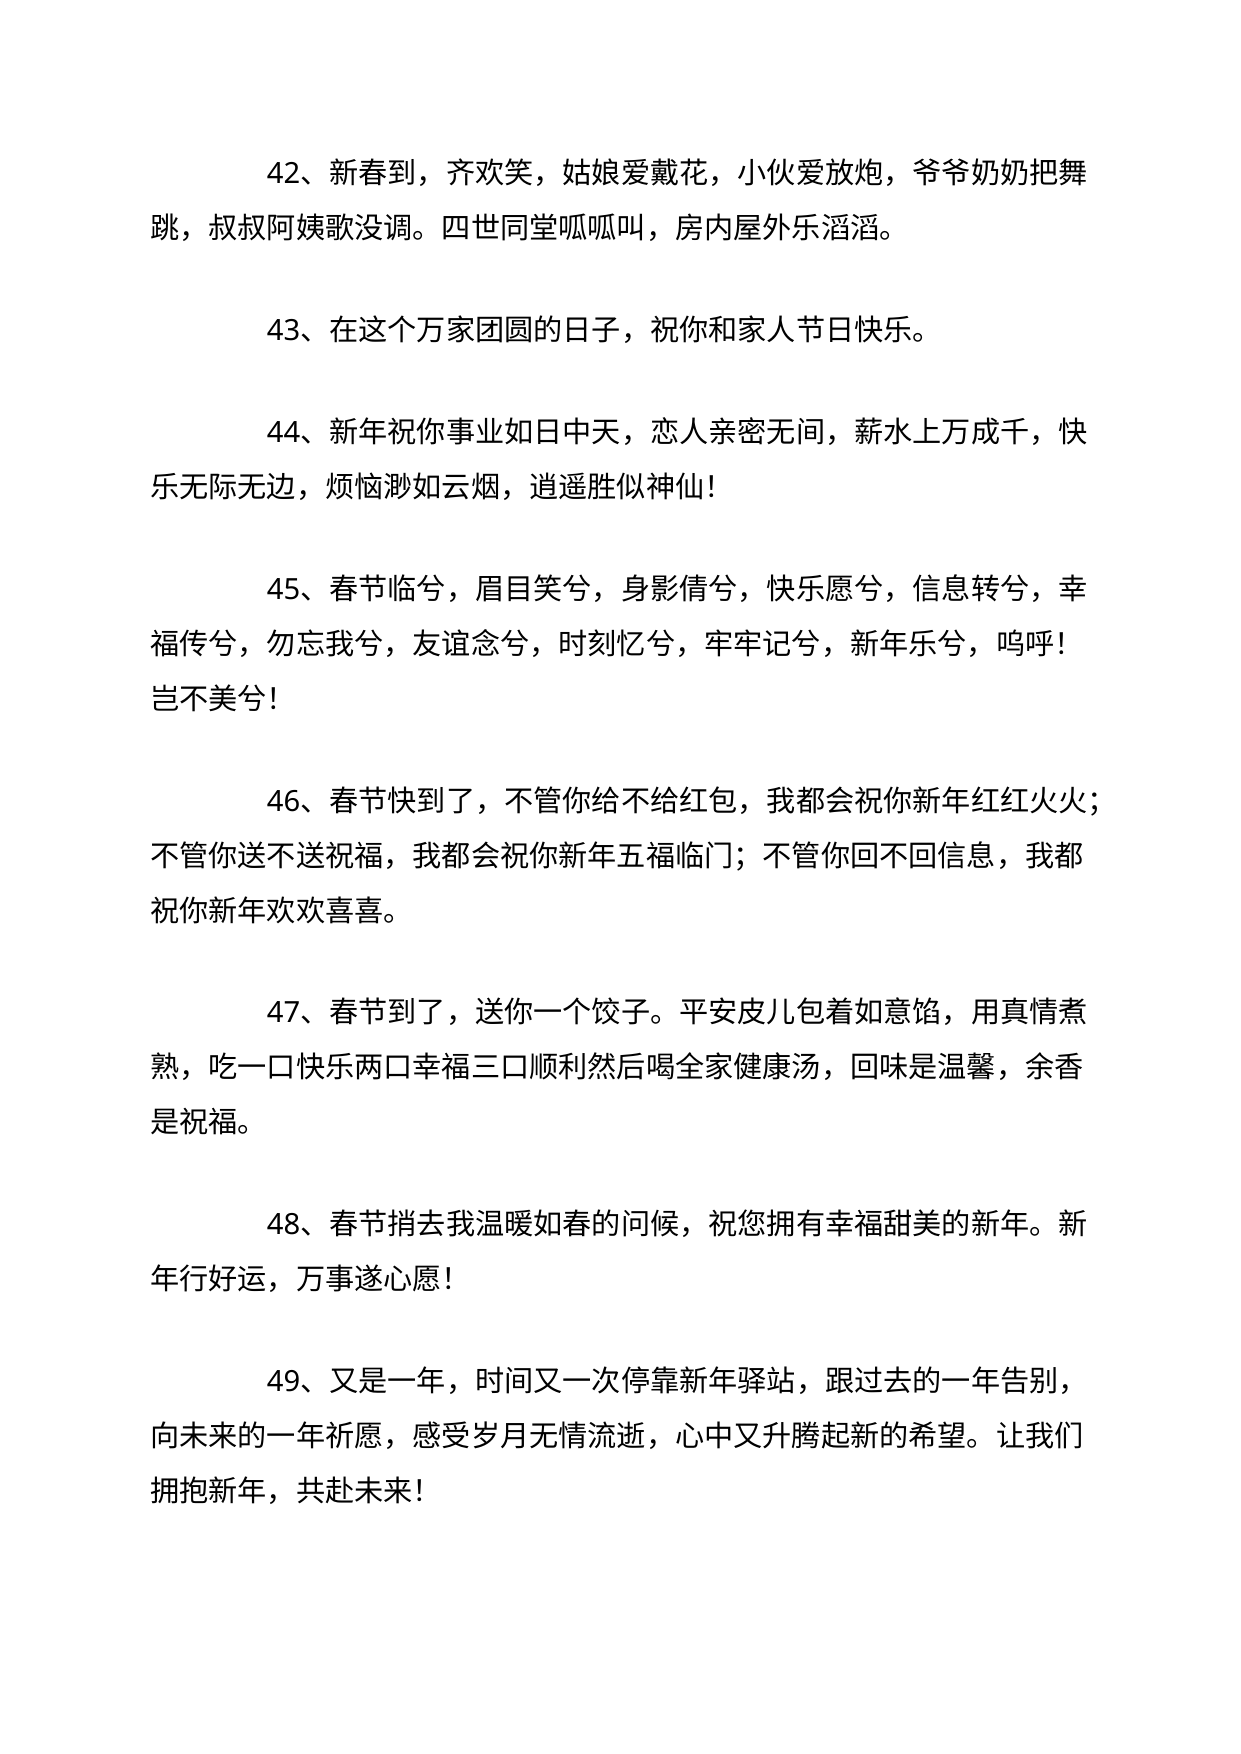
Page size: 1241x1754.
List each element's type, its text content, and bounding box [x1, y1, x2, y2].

text 46、春节快到了，不管你给不给红包，我都会祝你新年红红火火；不管你送不送祝福，我都会祝你新年五福临门；不管你回不回信息，我都祝你新年欢欢喜喜。 [150, 777, 1090, 929]
text 44、新年祝你事业如日中天，恋人亲密无间，薪水上万成千，快乐无际无边，烦恼渺如云烟，逍遥胜似神仙！ [150, 409, 1090, 506]
text 45、春节临兮，眉目笑兮，身影倩兮，快乐愿兮，信息转兮，幸福传兮，勿忘我兮，友谊念兮，时刻忆兮，牢牢记兮，新年乐兮，呜呼！岂不美兮！ [150, 566, 1090, 718]
text 48、春节捎去我温暖如春的问候，祝您拥有幸福甜美的新年。新年行好运，万事遂心愿！ [150, 1201, 1090, 1298]
text 47、春节到了，送你一个饺子。平安皮儿包着如意馅，用真情煮熟，吃一口快乐两口幸福三口顺利然后喝全家健康汤，回味是温馨，余香是祝福。 [150, 989, 1090, 1141]
text 43、在这个万家团圆的日子，祝你和家人节日快乐。 [150, 307, 1090, 349]
text 49、又是一年，时间又一次停靠新年驿站，跟过去的一年告别，向未来的一年祈愿，感受岁月无情流逝，心中又升腾起新的希望。让我们拥抱新年，共赴未来！ [150, 1357, 1090, 1509]
text 42、新春到，齐欢笑，姑娘爱戴花，小伙爱放炮，爷爷奶奶把舞跳，叔叔阿姨歌没调。四世同堂呱呱叫，房内屋外乐滔滔。 [150, 150, 1090, 247]
